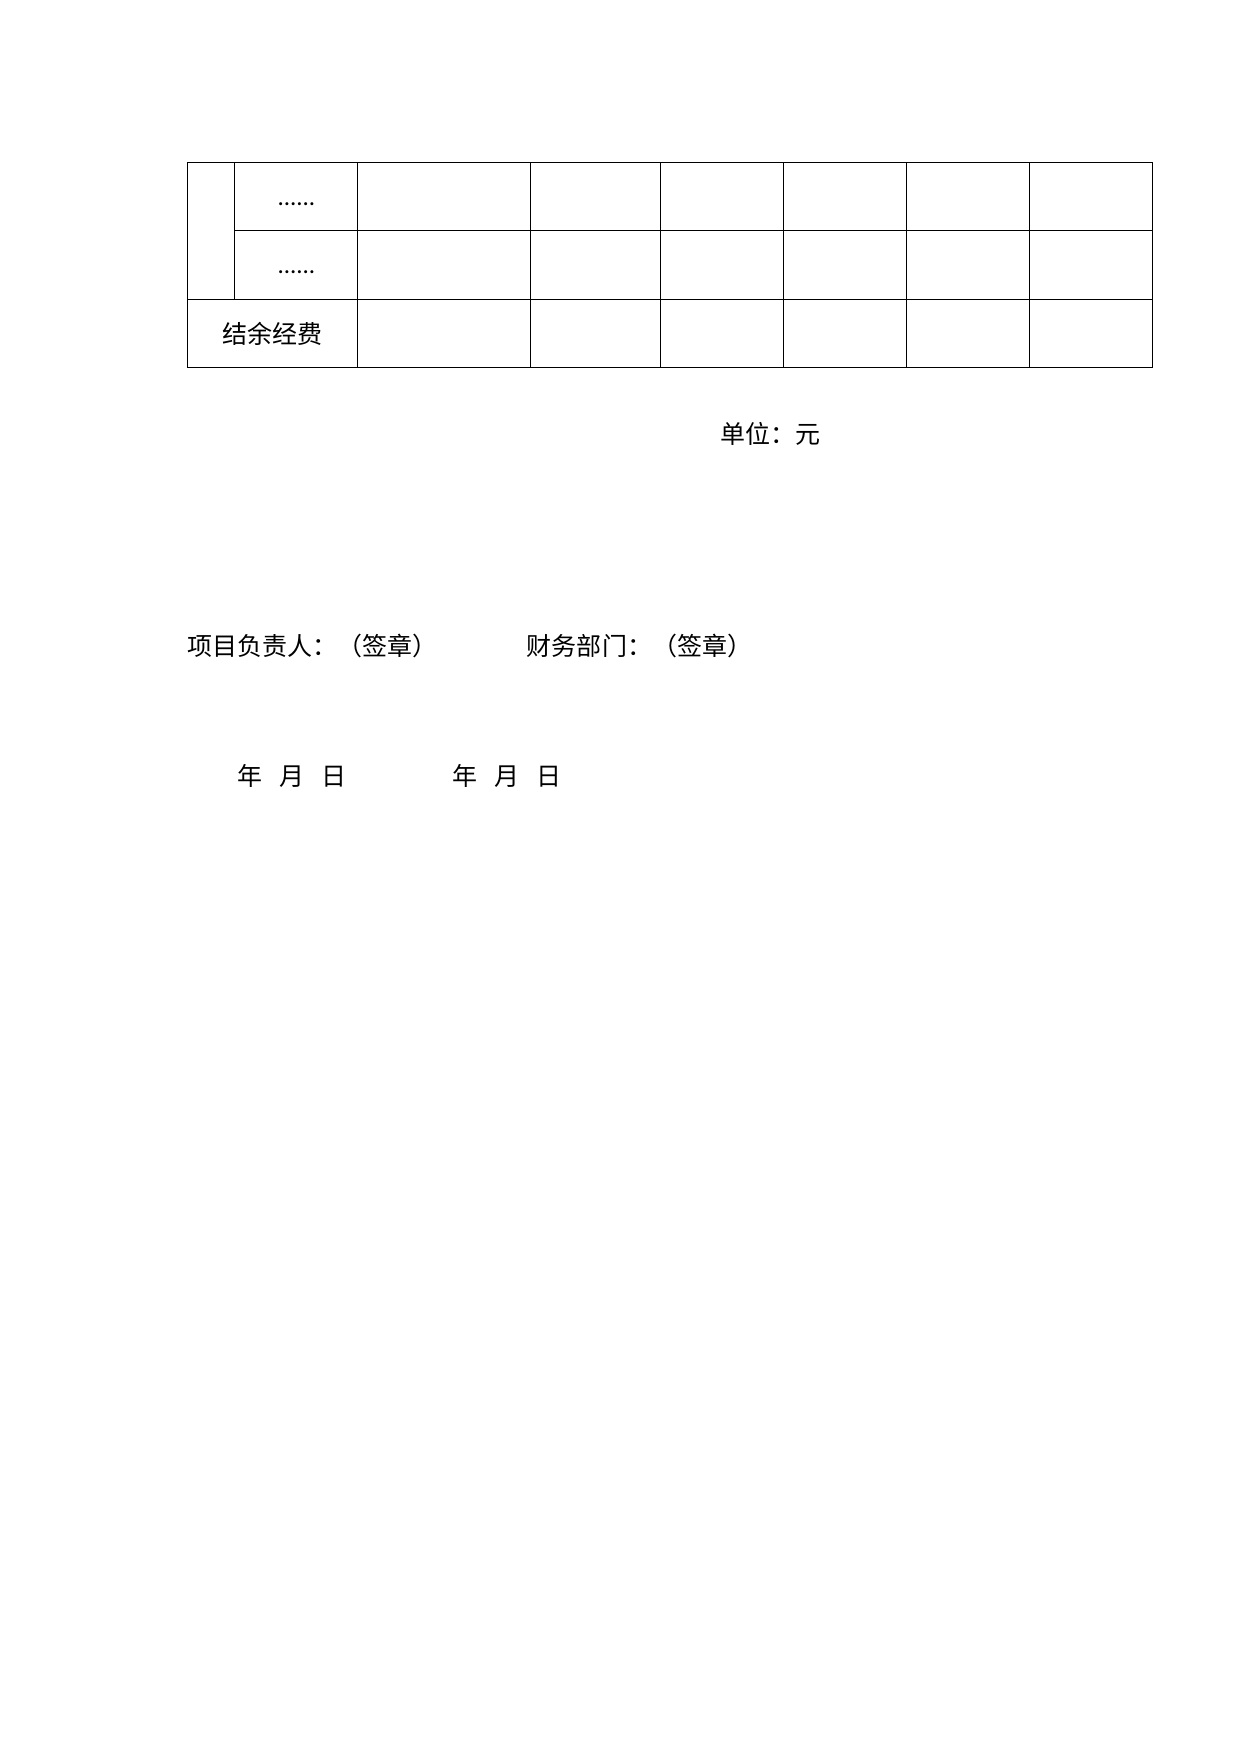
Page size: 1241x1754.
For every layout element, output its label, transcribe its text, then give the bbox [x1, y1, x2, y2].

table_cell [1030, 300, 1152, 367]
table_cell [907, 163, 1029, 230]
table_cell [661, 163, 783, 230]
table_cell [358, 300, 530, 367]
table_cell ...... [235, 163, 357, 230]
table_cell [358, 231, 530, 298]
text 年 月 日 年 月 日 [187, 742, 1053, 807]
table_cell [358, 163, 530, 230]
table_cell [661, 231, 783, 298]
table_cell [531, 163, 660, 230]
table_cell [1030, 231, 1152, 298]
text 项目负责人：（签章） 财务部门：（签章） [187, 612, 1053, 677]
table_cell 结余经费 [188, 300, 357, 367]
table_cell [1030, 163, 1152, 230]
table_cell ...... [235, 231, 357, 298]
table_cell [661, 300, 783, 367]
table_cell [784, 163, 906, 230]
table_cell [784, 300, 906, 367]
table_cell [784, 231, 906, 298]
table_cell [907, 231, 1029, 298]
table_cell [907, 300, 1029, 367]
text 单位：元 [187, 400, 1053, 465]
table_cell [531, 231, 660, 298]
table_cell [531, 300, 660, 367]
